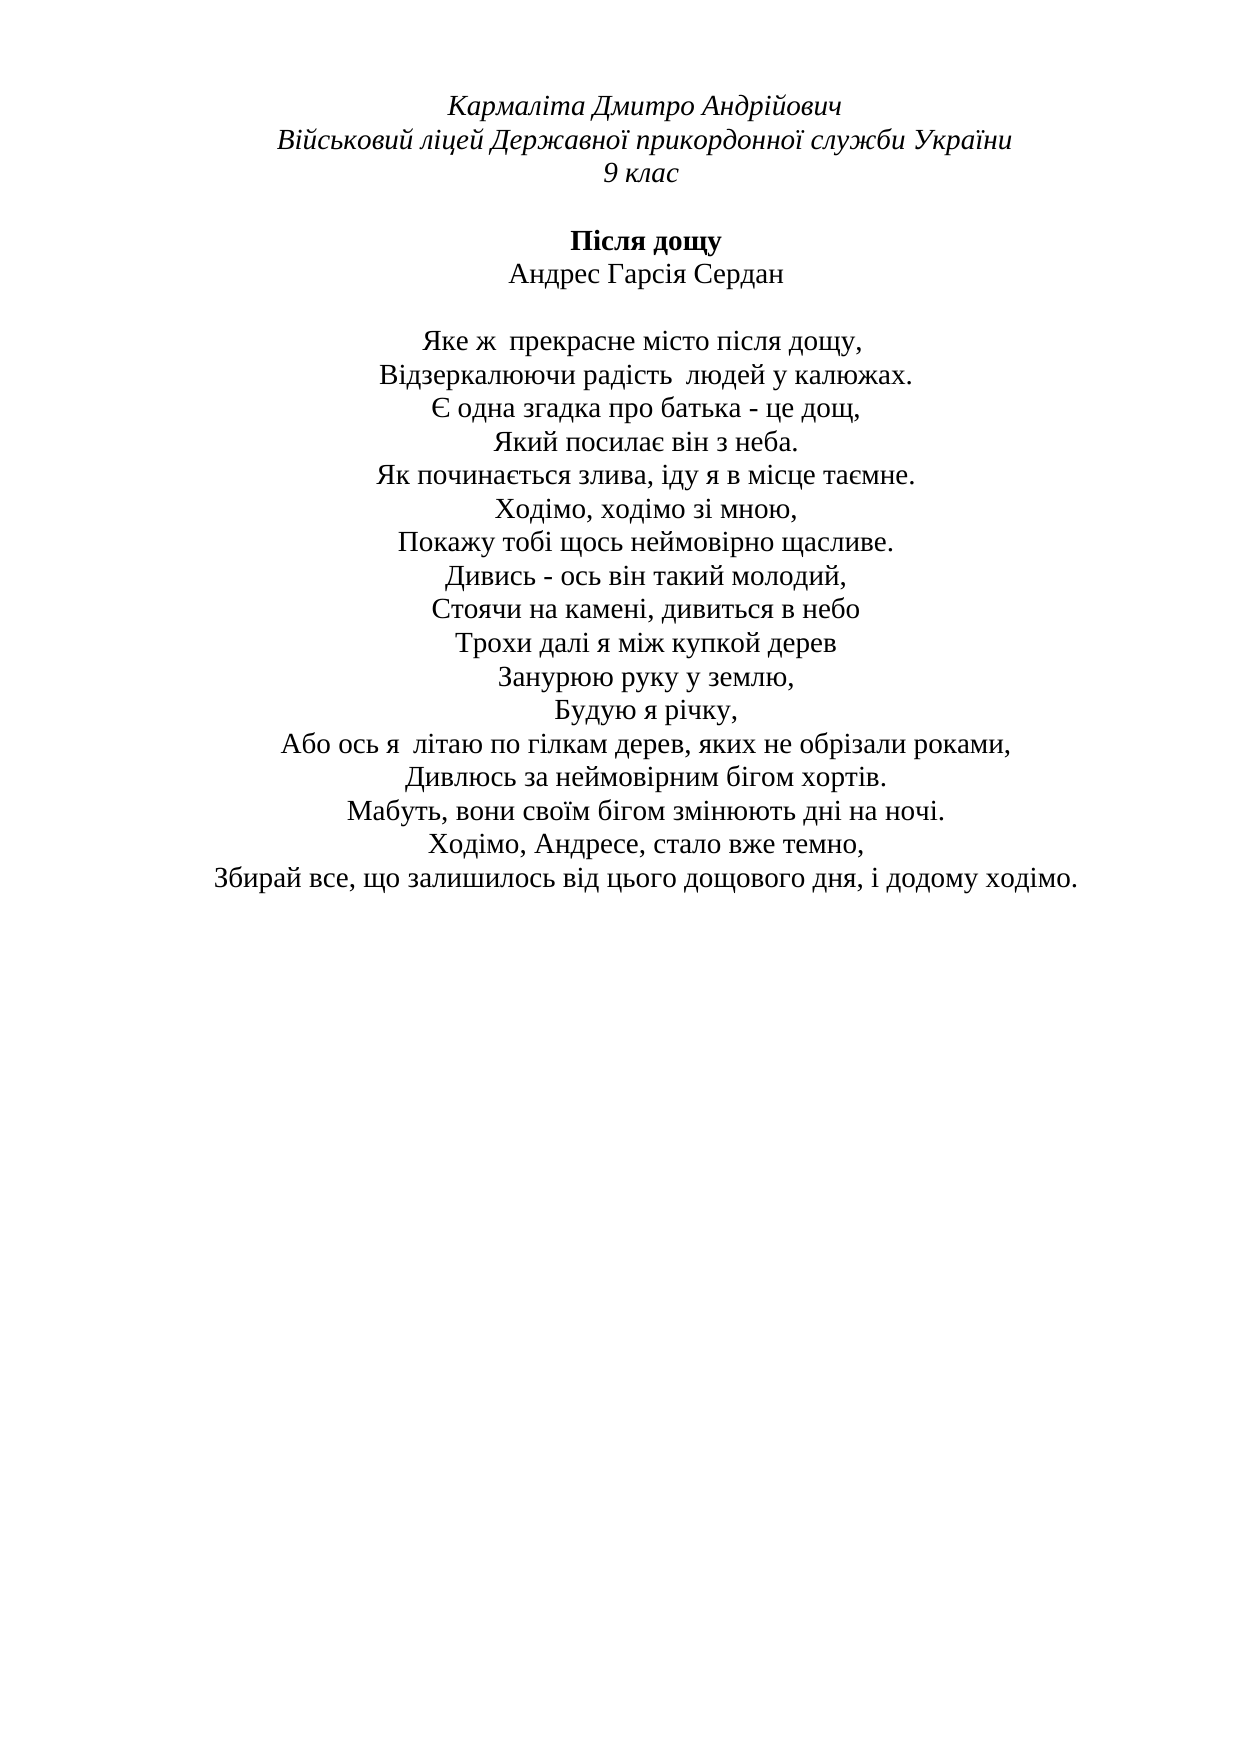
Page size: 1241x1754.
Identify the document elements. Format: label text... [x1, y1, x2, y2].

text Кармаліта Дмитро Андрійович Військовий ліцей Державної прикордонної служби України 9 клас Після дощу [148, 88, 1152, 256]
text Відзеркалюючи радість людей у калюжах. Є одна згадка про батька - це дощ, Який посилає він з неба. Як починається злива, іду я в місце таємне. Ходімо, ходімо зі мною, Покажу тобі щось неймовірно щасливе. Дивись - ось він такий молодий, Стоячи на камені, дивиться в небо Трохи далі я між купкой дерев Занурюю руку у землю, Будую я річку, Або ось я літаю по гілкам дерев, яких не обрізали роками, Дивлюсь за неймовірним бігом хортів. Мабуть, вони своїм бігом змінюють дні на ночі. Ходімо, Андресе, стало вже темно, Збирай все, що залишилось від цього дощового дня, і додому ходімо. [148, 357, 1152, 955]
text Андрес Гарсія Сердан Яке ж прекрасне місто після дощу, [148, 256, 1152, 357]
